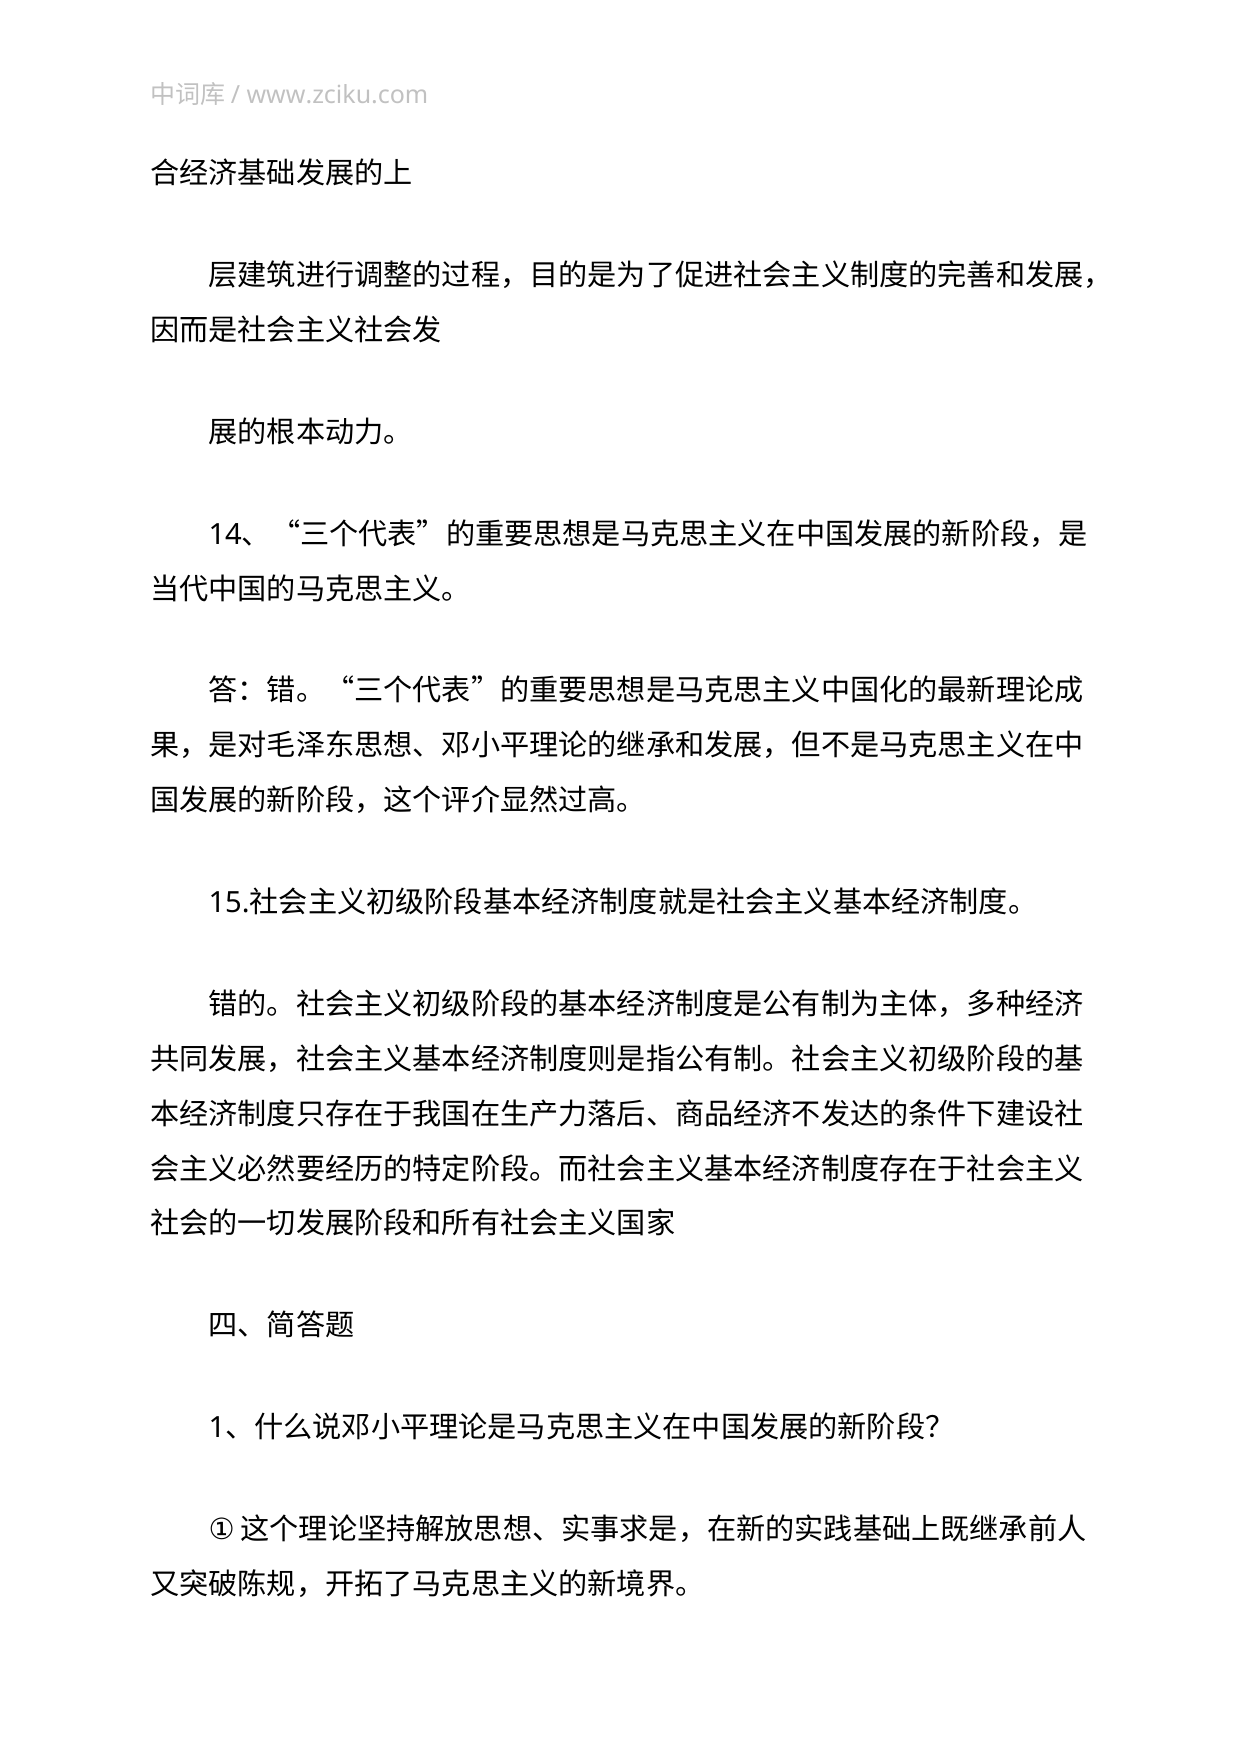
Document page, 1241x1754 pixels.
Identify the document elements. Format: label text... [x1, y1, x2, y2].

text 14、“三个代表”的重要思想是马克思主义在中国发展的新阶段，是当代中国的马克思主义。 [150, 510, 1090, 607]
text 展的根本动力。 [150, 408, 1090, 451]
text ①这个理论坚持解放思想、实事求是，在新的实践基础上既继承前人又突破陈规，开拓了马克思主义的新境界。 [150, 1506, 1090, 1603]
text 四、简答题 [150, 1302, 1090, 1344]
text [150, 150, 1090, 192]
text 1、什么说邓小平理论是马克思主义在中国发展的新阶段？ [150, 1404, 1090, 1446]
text 15.社会主义初级阶段基本经济制度就是社会主义基本经济制度。 [150, 878, 1090, 921]
text 层建筑进行调整的过程，目的是为了促进社会主义制度的完善和发展，因而是社会主义社会发 [150, 252, 1090, 349]
text 错的。社会主义初级阶段的基本经济制度是公有制为主体，多种经济共同发展，社会主义基本经济制度则是指公有制。社会主义初级阶段的基本经济制度只存在于我国在生产力落后、商品经济不发达的条件下建设社会主义必然要经历的特定阶段。而社会主义基本经济制度存在于社会主义社会的一切发展阶段和所有社会主义国家 [150, 981, 1090, 1242]
text 答：错。“三个代表”的重要思想是马克思主义中国化的最新理论成果，是对毛泽东思想、邓小平理论的继承和发展，但不是马克思主义在中国发展的新阶段，这个评介显然过高。 [150, 667, 1090, 819]
